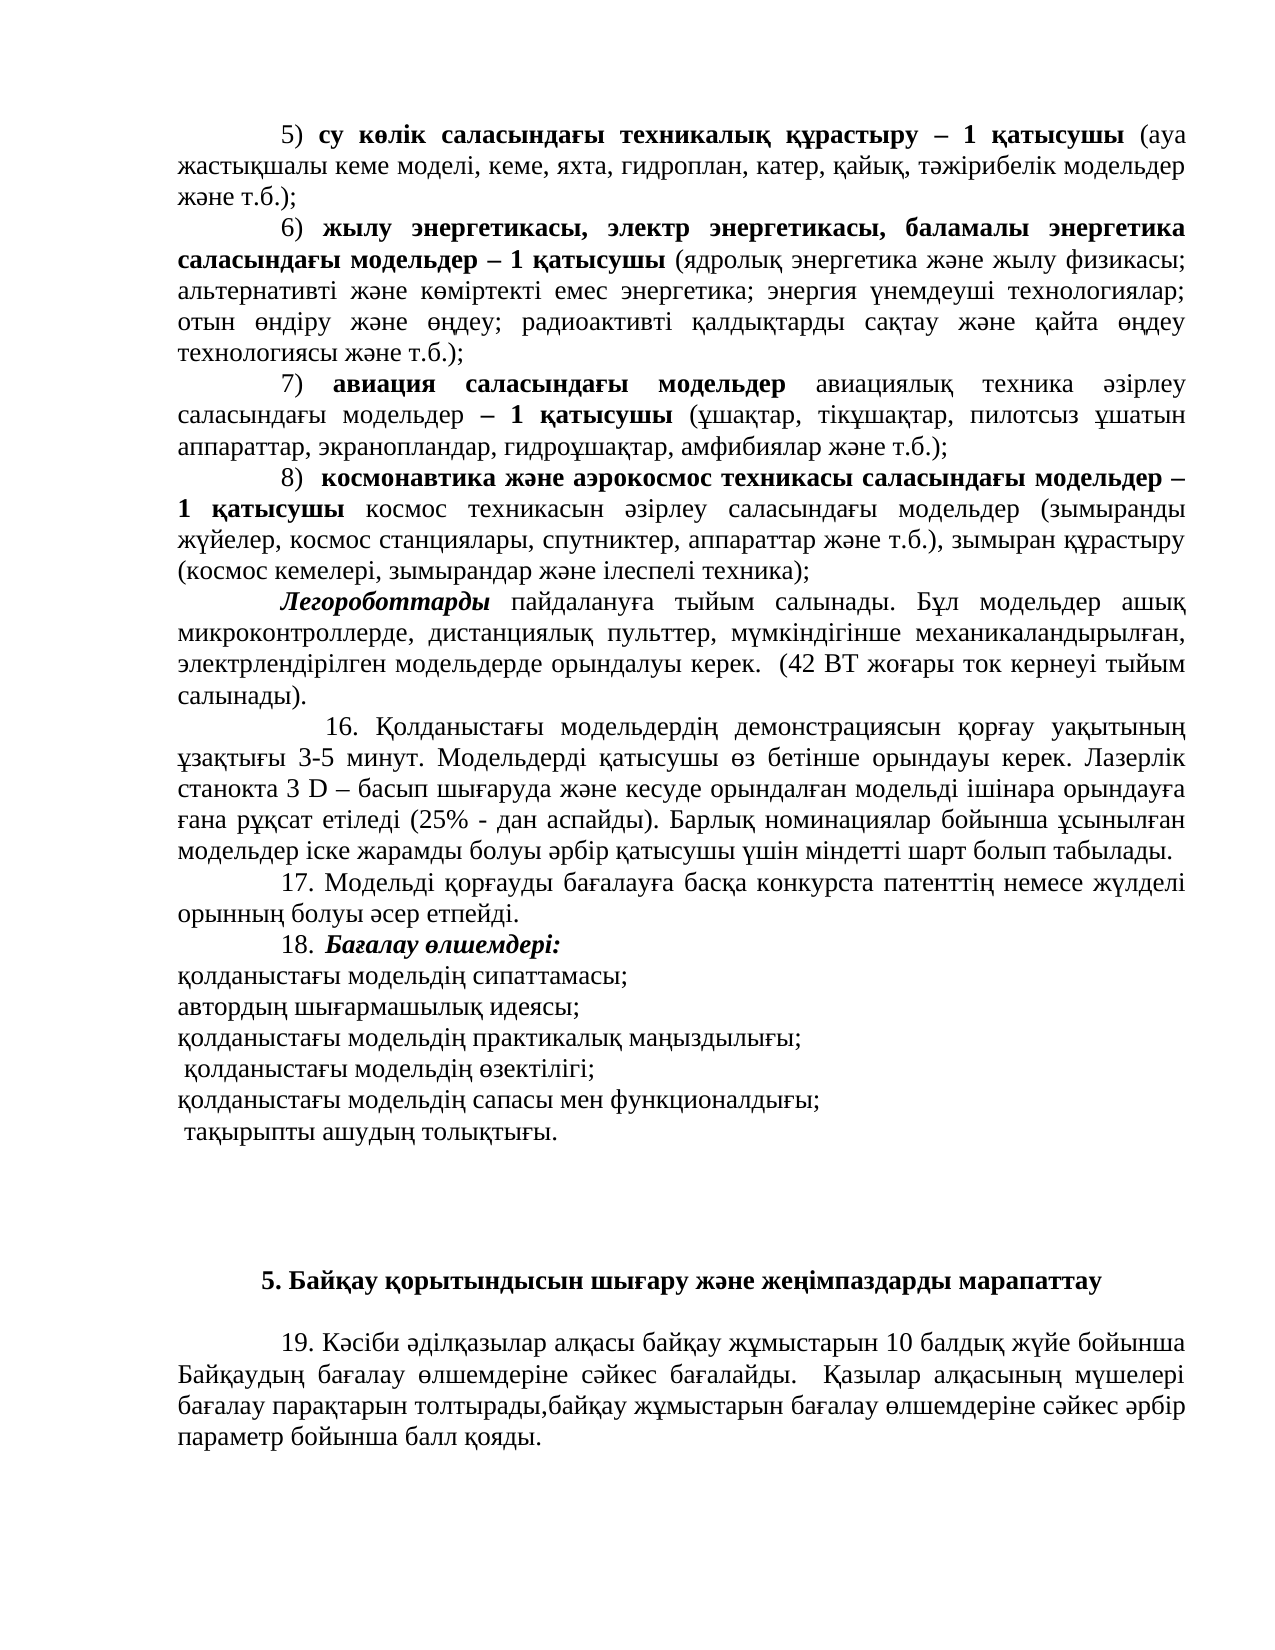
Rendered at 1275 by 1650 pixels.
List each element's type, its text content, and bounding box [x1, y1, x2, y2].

text Легороботтарды пайдалануға тыйым салынады. Бұл модельдер ашық микроконтроллерде, дистанциялық пульттер, мүмкіндігінше механикаландырылған, электрлендірілген модельдерде орындалуы керек. (42 ВТ жоғары ток кернеуі тыйым салынады). [177, 585, 1186, 710]
text тақырыпты ашудың толықтығы. [177, 1115, 1186, 1146]
text қолданыстағы модельдің сипаттамасы; [177, 959, 1186, 990]
text автордың шығармашылық идеясы; [177, 990, 1186, 1021]
text 17. Модельді қорғауды бағалауға басқа конкурста патенттің немесе жүлделі орынның болуы әсер етпейді. [177, 866, 1186, 928]
text 18. Бағалау өлшемдері: [177, 928, 1186, 959]
text 19. Кәсіби әділқазылар алқасы байқау жұмыстарын 10 балдық жүйе бойынша Байқаудың бағалау өлшемдеріне сәйкес бағалайды. Қазылар алқасының мүшелері бағалау парақтарын толтырады,байқау жұмыстарын бағалау өлшемдеріне сәйкес әрбір параметр бойынша балл қояды. [177, 1327, 1186, 1516]
text қолданыстағы модельдің сапасы мен функционалдығы; [177, 1084, 1186, 1115]
text 5. Байқау қорытындысын шығару және жеңімпаздарды марапаттау [177, 1264, 1186, 1295]
text 7) авиация саласындағы модельдер авиациялық техника әзірлеу саласындағы модельдер – 1 қатысушы (ұшақтар, тікұшақтар, пилотсыз ұшатын аппараттар, экранопландар, гидроұшақтар, амфибиялар және т.б.); [177, 367, 1186, 461]
text қолданыстағы модельдің практикалық маңыздылығы; [177, 1021, 1186, 1052]
text 8) космонавтика және аэрокосмос техникасы саласындағы модельдер – 1 қатысушы космос техникасын әзірлеу саласындағы модельдер (зымыранды жүйелер, космос станциялары, спутниктер, аппараттар және т.б.), зымыран құрастыру (космос кемелері, зымырандар және ілеспелі техника); [177, 461, 1186, 585]
text қолданыстағы модельдің өзектілігі; [177, 1052, 1186, 1084]
text 6) жылу энергетикасы, электр энергетикасы, баламалы энергетика саласындағы модельдер – 1 қатысушы (ядролық энергетика және жылу физикасы; альтернативті және көміртекті емес энергетика; энергия үнемдеуші технологиялар; отын өндіру және өңдеу; радиоактивті қалдықтарды сақтау және қайта өңдеу технологиясы және т.б.); [177, 212, 1186, 367]
text 5) су көлік саласындағы техникалық құрастыру – 1 қатысушы (ауа жастықшалы кеме моделі, кеме, яхта, гидроплан, катер, қайық, тәжірибелік модельдер және т.б.); [177, 118, 1186, 212]
text 16. Қолданыстағы модельдердің демонстрациясын қорғау уақытының ұзақтығы 3-5 минут. Модельдерді қатысушы өз бетінше орындауы керек. Лазерлік станокта 3 D – басып шығаруда және кесуде орындалған модельді ішінара орындауға ғана рұқсат етіледі (25% - дан аспайды). Барлық номинациялар бойынша ұсынылған модельдер іске жарамды болуы әрбір қатысушы үшін міндетті шарт болып табылады. [177, 710, 1186, 866]
